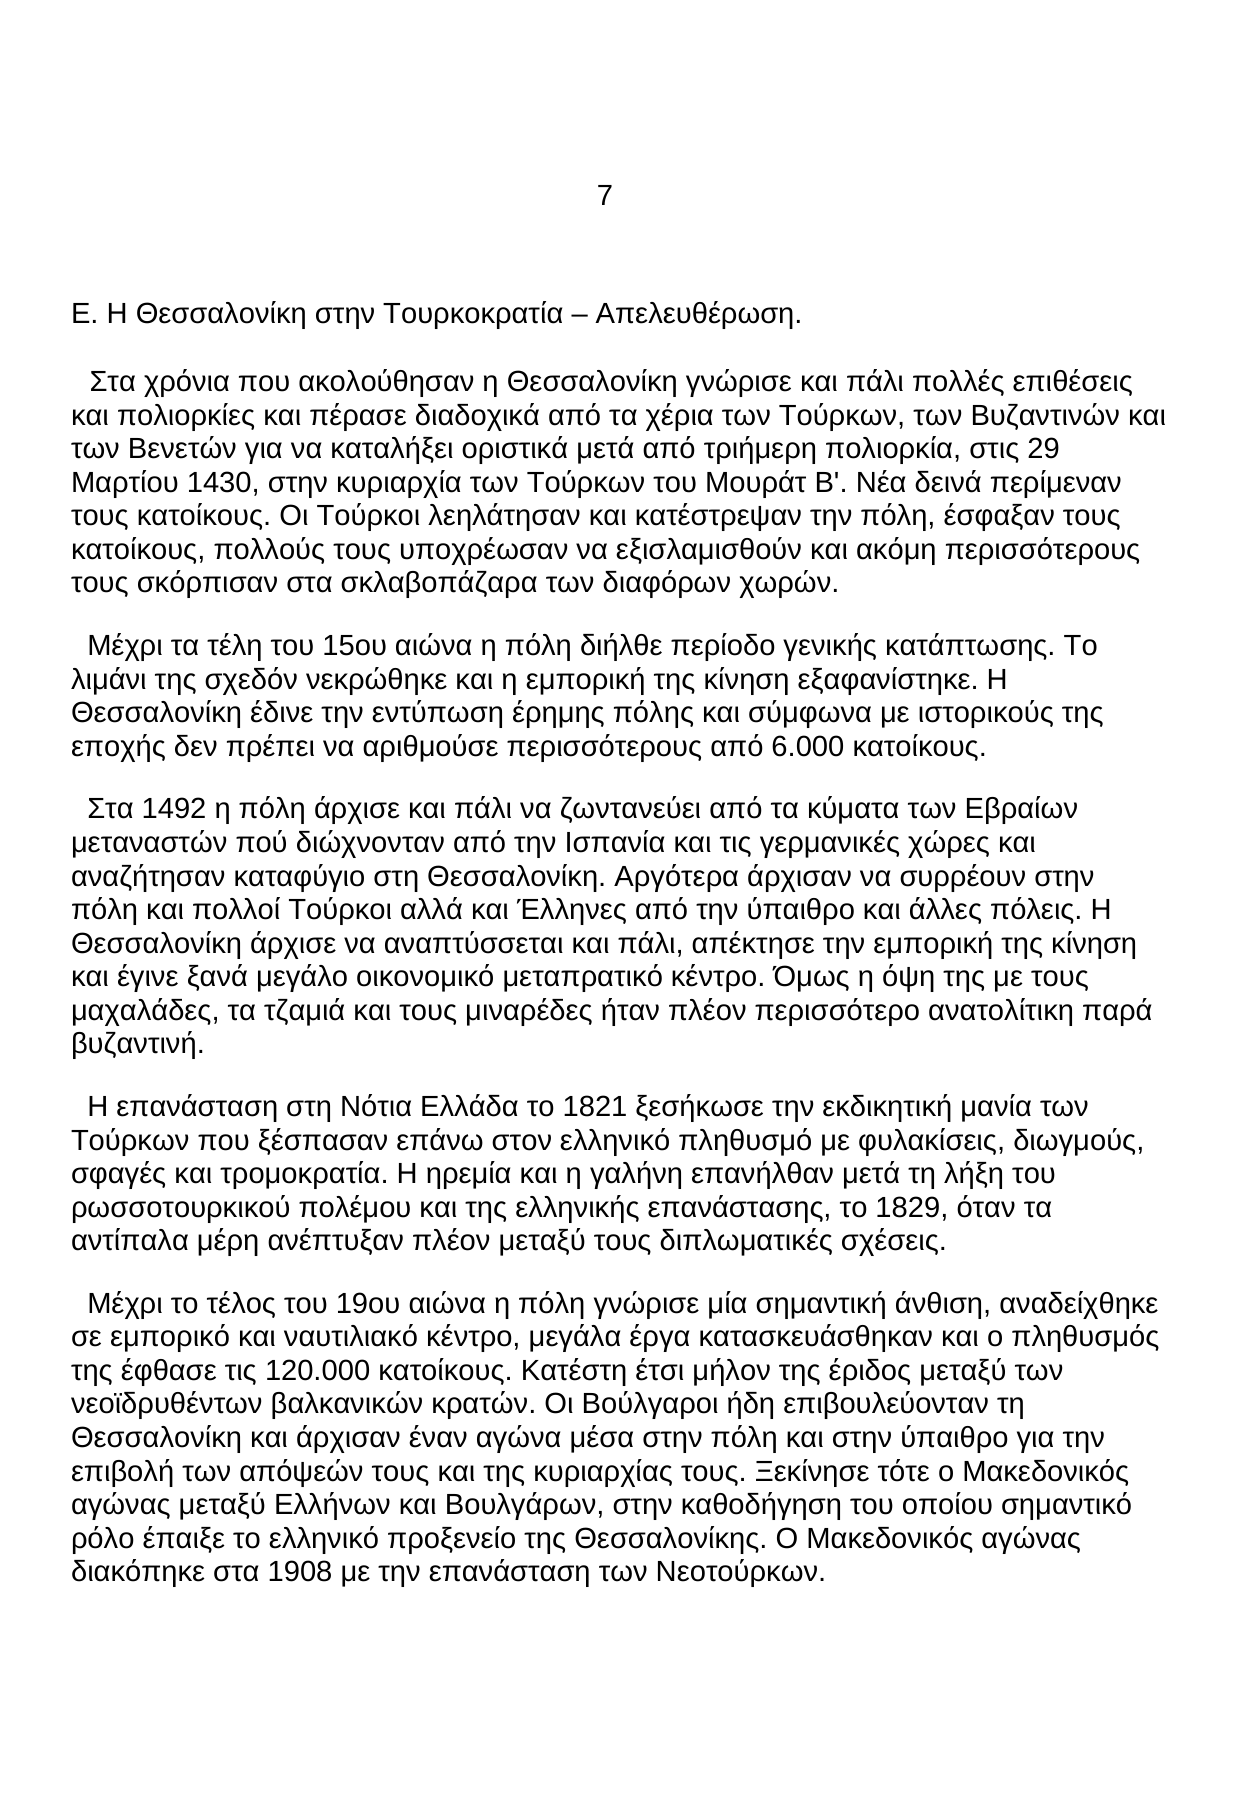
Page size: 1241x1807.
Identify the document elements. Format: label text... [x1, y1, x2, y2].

text Στα χρόνια που ακολούθησαν η Θεσσαλονίκη γνώρισε και πάλι πολλές επιθέσεις και πολιορκίες και πέρασε διαδοχικά από τα χέρια των Τούρκων, των Βυζαντινών και των Bενετών για να καταλήξει οριστικά μετά από τριήμερη πολιορκία, στις 29 Μαρτίου 1430, στην κυριαρχία των Τούρκων του Mουράτ B'. Νέα δεινά περίμεναν τους κατοίκους. Οι Τούρκοι λεηλάτησαν και κατέστρεψαν την πόλη, έσφαξαν τους κατοίκους, πολλούς τους υποχρέωσαν να εξισλαμισθούν και ακόμη περισσότερους τους σκόρπισαν στα σκλαβοπάζαρα των διαφόρων χωρών. [71, 364, 1169, 599]
text 7 [71, 178, 1169, 211]
text Μέχρι τα τέλη του 15ου αιώνα η πόλη διήλθε περίοδο γενικής κατάπτωσης. Το λιμάνι της σχεδόν νεκρώθηκε και η εμπορική της κίνηση εξαφανίστηκε. Η Θεσσαλονίκη έδινε την εντύπωση έρημης πόλης και σύμφωνα με ιστορικούς της εποχής δεν πρέπει να αριθμούσε περισσότερους από 6.000 κατοίκους. [71, 628, 1169, 762]
text H επανάσταση στη Νότια Ελλάδα το 1821 ξεσήκωσε την εκδικητική μανία των Τούρκων που ξέσπασαν επάνω στον ελληνικό πληθυσμό με φυλακίσεις, διωγμούς, σφαγές και τρομοκρατία. H ηρεμία και η γαλήνη επανήλθαν μετά τη λήξη του ρωσσοτουρκικού πολέμου και της ελληνικής επανάστασης, το 1829, όταν τα αντίπαλα μέρη ανέπτυξαν πλέον μεταξύ τους διπλωματικές σχέσεις. [71, 1089, 1169, 1257]
text Ε. Η Θεσσαλονίκη στην Τουρκοκρατία – Απελευθέρωση. [71, 297, 1169, 330]
text Μέχρι το τέλος του 19ου αιώνα η πόλη γνώρισε μία σημαντική άνθιση, αναδείχθηκε σε εμπορικό και ναυτιλιακό κέντρο, μεγάλα έργα κατασκευάσθηκαν και ο πληθυσμός της έφθασε τις 120.000 κατοίκους. Κατέστη έτσι μήλον της έριδος μεταξύ των νεοϊδρυθέντων βαλκανικών κρατών. Οι Βούλγαροι ήδη επιβουλεύονταν τη Θεσσαλονίκη και άρχισαν έναν αγώνα μέσα στην πόλη και στην ύπαιθρο για την επιβολή των απόψεών τους και της κυριαρχίας τους. Ξεκίνησε τότε ο Μακεδονικός αγώνας μεταξύ Ελλήνων και Βουλγάρων, στην καθοδήγηση του οποίου σημαντικό ρόλο έπαιξε το ελληνικό προξενείο της Θεσσαλονίκης. Ο Μακεδονικός αγώνας διακόπηκε στα 1908 με την επανάσταση των Νεοτούρκων. [71, 1286, 1169, 1588]
text Στα 1492 η πόλη άρχισε και πάλι να ζωντανεύει από τα κύματα των Εβραίων μεταναστών πού διώχνονταν από την Ισπανία και τις γερμανικές χώρες και αναζήτησαν καταφύγιο στη Θεσσαλονίκη. Αργότερα άρχισαν να συρρέουν στην πόλη και πολλοί Τούρκοι αλλά και Έλληνες από την ύπαιθρο και άλλες πόλεις. H Θεσσαλονίκη άρχισε να αναπτύσσεται και πάλι, απέκτησε την εμπορική της κίνηση και έγινε ξανά μεγάλο οικονομικό μεταπρατικό κέντρο. Όμως η όψη της με τους μαχαλάδες, τα τζαμιά και τους μιναρέδες ήταν πλέον περισσότερο ανατολίτικη παρά βυζαντινή. [71, 792, 1169, 1060]
